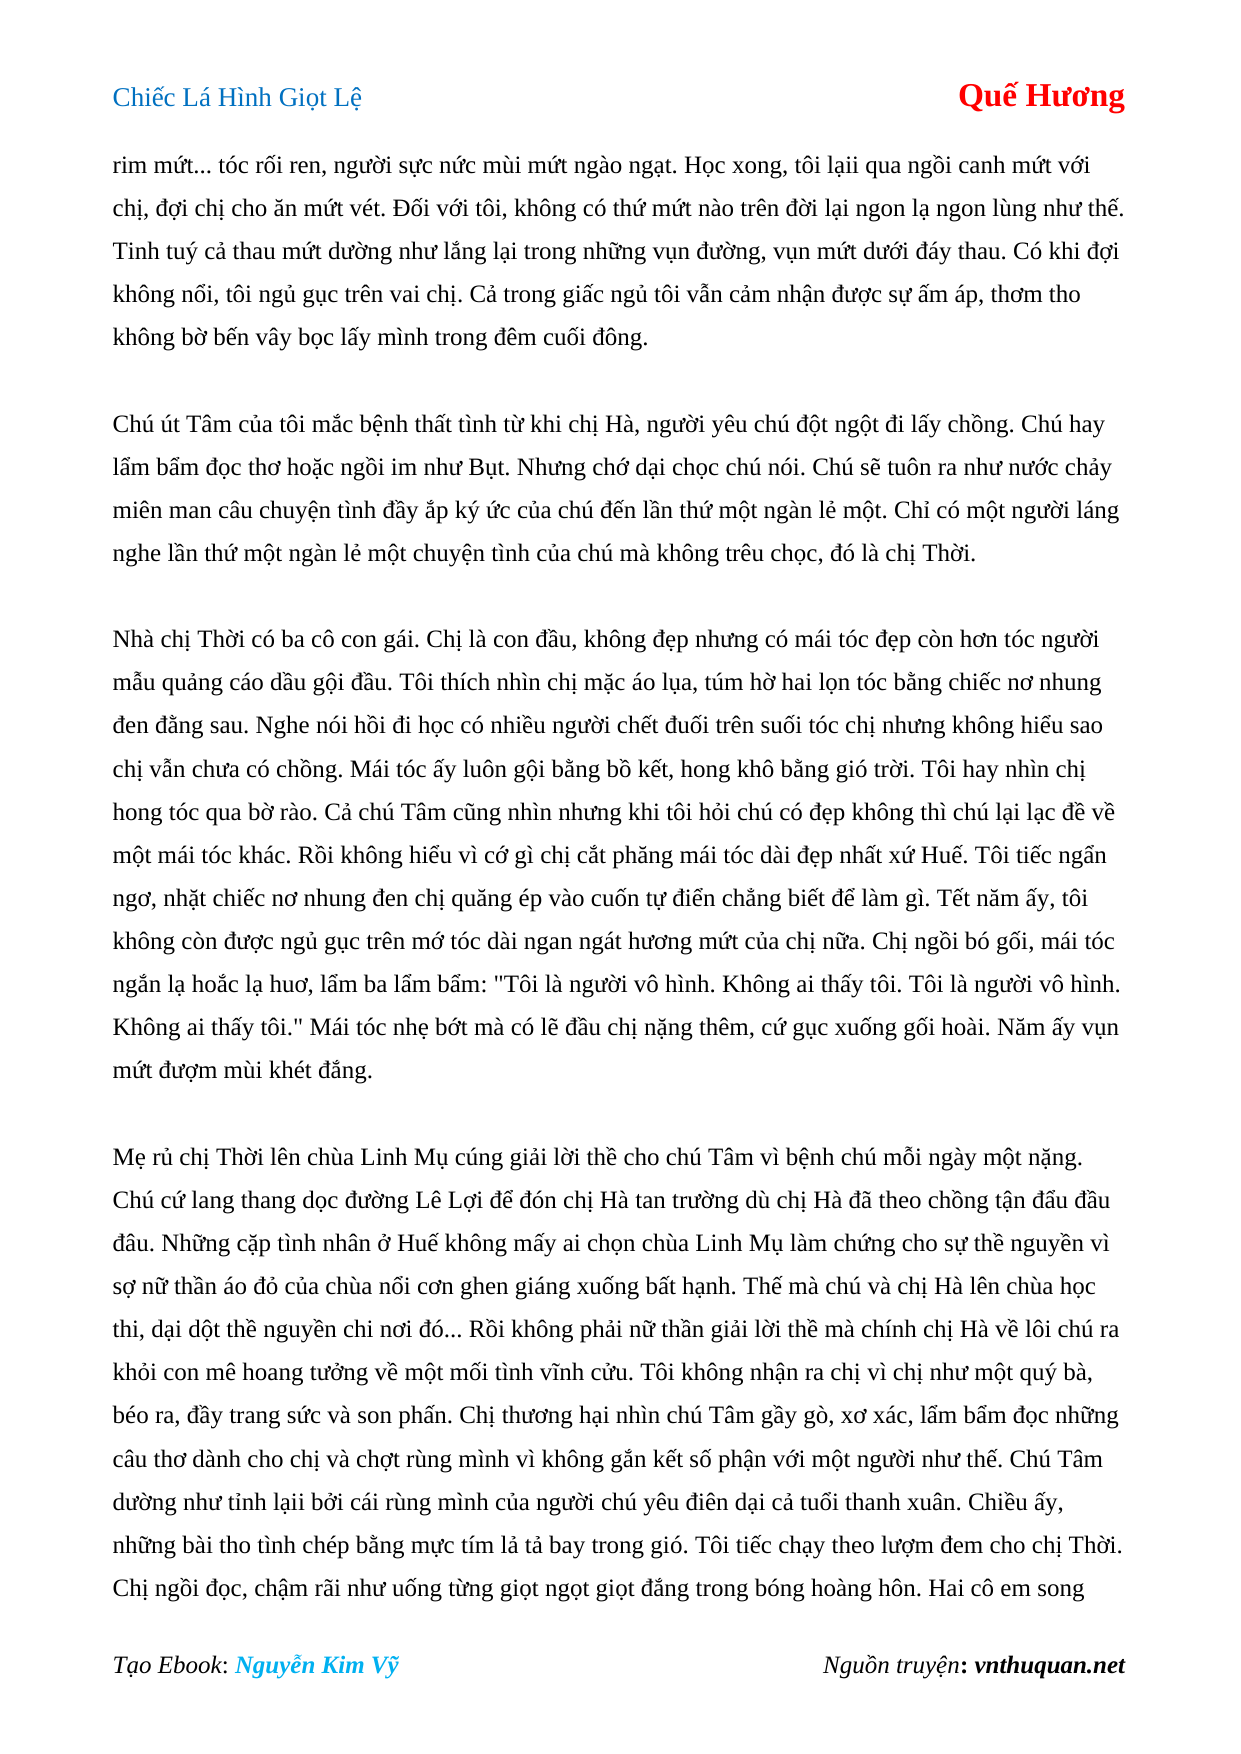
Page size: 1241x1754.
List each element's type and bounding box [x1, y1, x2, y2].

text [112, 150, 1128, 1602]
